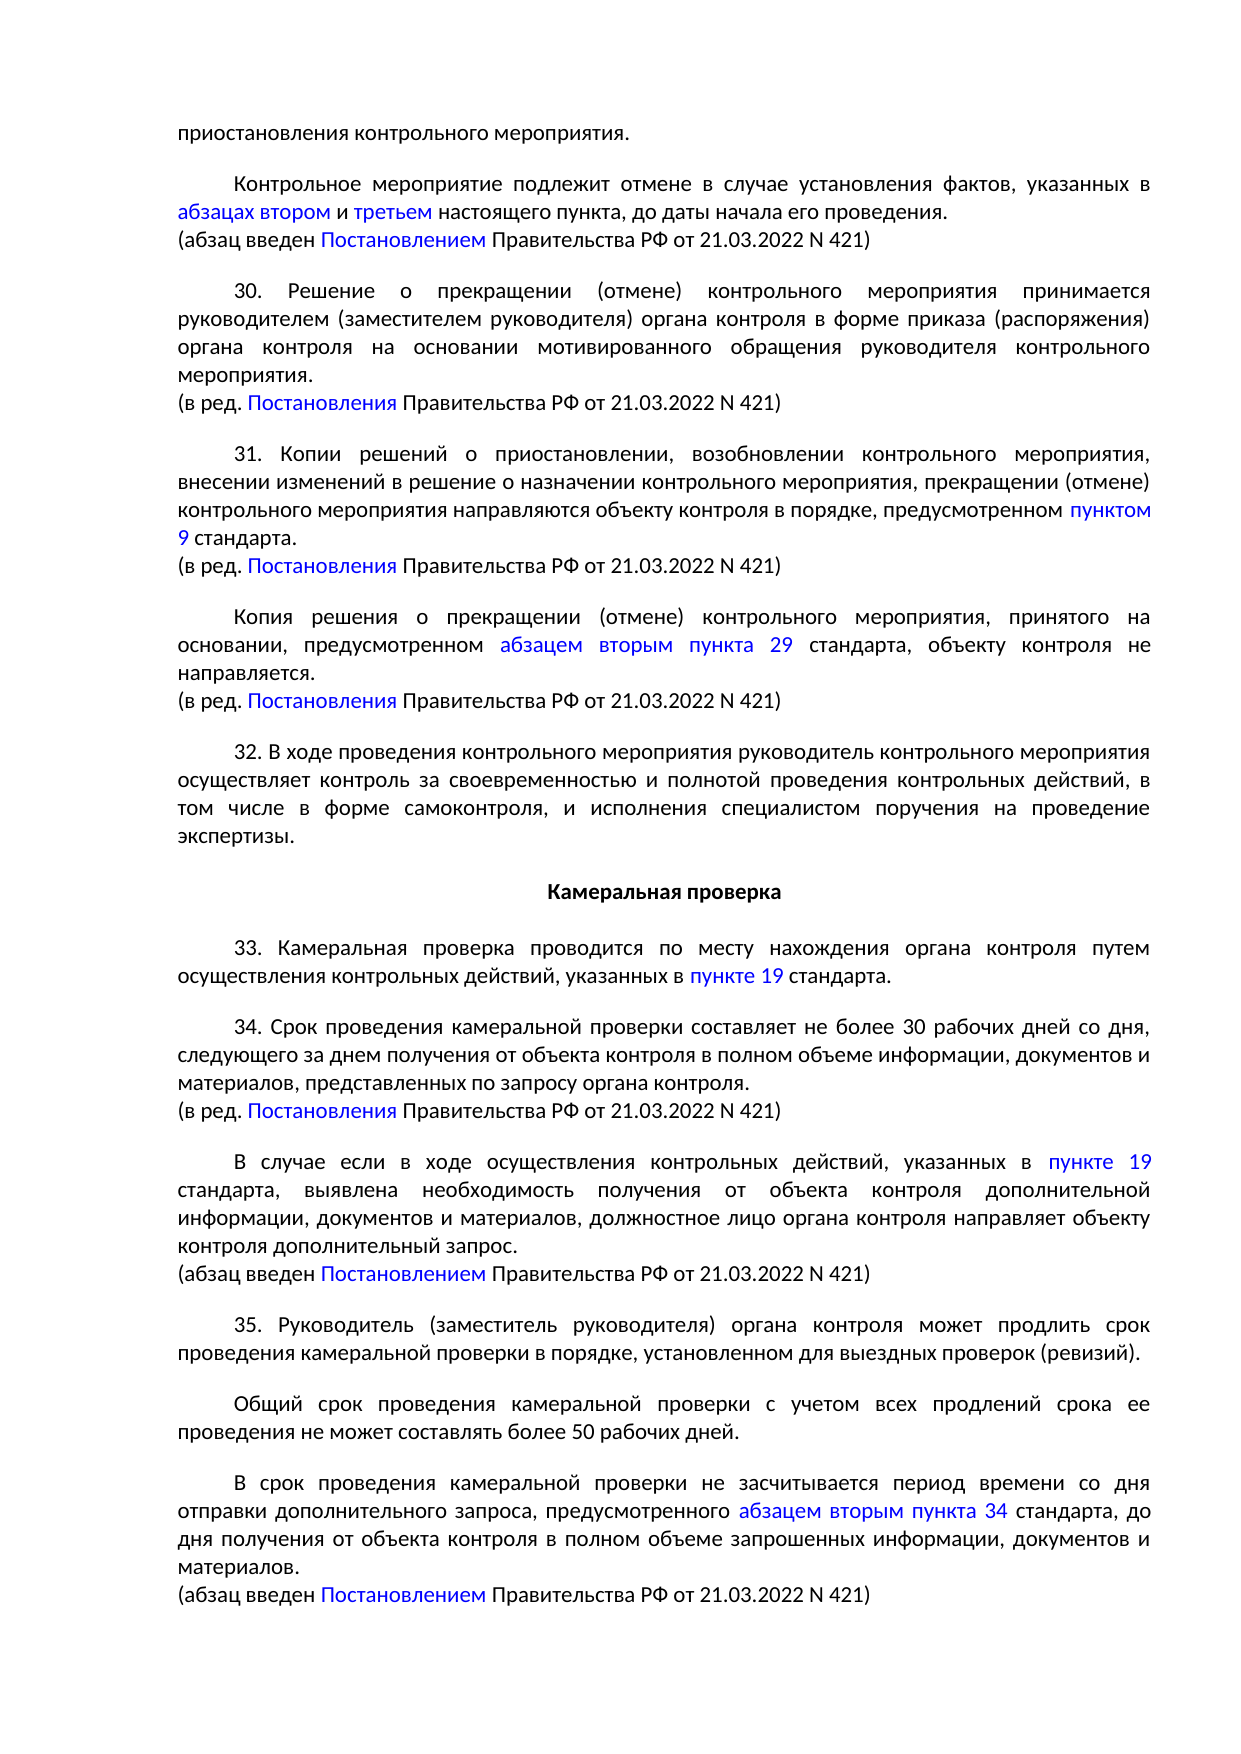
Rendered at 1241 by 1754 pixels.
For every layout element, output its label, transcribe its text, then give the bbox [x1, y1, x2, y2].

text (в ред. Постановления Правительства РФ от 21.03.2022 N 421) [177, 686, 1152, 714]
text (абзац введен Постановлением Правительства РФ от 21.03.2022 N 421) [177, 1259, 1152, 1287]
text 32. В ходе проведения контрольного мероприятия руководитель контрольного мероприятия осуществляет контроль за своевременностью и полнотой проведения контрольных действий, в том числе в форме самоконтроля, и исполнения специалистом поручения на проведение экспертизы. [177, 737, 1152, 849]
text 30. Решение о прекращении (отмене) контрольного мероприятия принимается руководителем (заместителем руководителя) органа контроля в форме приказа (распоряжения) органа контроля на основании мотивированного обращения руководителя контрольного мероприятия. [177, 276, 1152, 388]
text (абзац введен Постановлением Правительства РФ от 21.03.2022 N 421) [177, 1580, 1152, 1608]
title Камеральная проверка [177, 877, 1152, 905]
text (в ред. Постановления Правительства РФ от 21.03.2022 N 421) [177, 1096, 1152, 1124]
text (в ред. Постановления Правительства РФ от 21.03.2022 N 421) [177, 551, 1152, 579]
text (в ред. Постановления Правительства РФ от 21.03.2022 N 421) [177, 388, 1152, 416]
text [177, 118, 1152, 146]
text В случае если в ходе осуществления контрольных действий, указанных в пункте 19 стандарта, выявлена необходимость получения от объекта контроля дополнительной информации, документов и материалов, должностное лицо органа контроля направляет объекту контроля дополнительный запрос. [177, 1147, 1152, 1259]
text В срок проведения камеральной проверки не засчитывается период времени со дня отправки дополнительного запроса, предусмотренного абзацем вторым пункта 34 стандарта, до дня получения от объекта контроля в полном объеме запрошенных информации, документов и материалов. [177, 1468, 1152, 1580]
text Копия решения о прекращении (отмене) контрольного мероприятия, принятого на основании, предусмотренном абзацем вторым пункта 29 стандарта, объекту контроля не направляется. [177, 602, 1152, 686]
text Общий срок проведения камеральной проверки с учетом всех продлений срока ее проведения не может составлять более 50 рабочих дней. [177, 1389, 1152, 1445]
text 35. Руководитель (заместитель руководителя) органа контроля может продлить срок проведения камеральной проверки в порядке, установленном для выездных проверок (ревизий). [177, 1310, 1152, 1366]
text (абзац введен Постановлением Правительства РФ от 21.03.2022 N 421) [177, 225, 1152, 253]
text 33. Камеральная проверка проводится по месту нахождения органа контроля путем осуществления контрольных действий, указанных в пункте 19 стандарта. [177, 933, 1152, 989]
text 31. Копии решений о приостановлении, возобновлении контрольного мероприятия, внесении изменений в решение о назначении контрольного мероприятия, прекращении (отмене) контрольного мероприятия направляются объекту контроля в порядке, предусмотренном пунктом 9 стандарта. [177, 439, 1152, 551]
text Контрольное мероприятие подлежит отмене в случае установления фактов, указанных в абзацах втором и третьем настоящего пункта, до даты начала его проведения. [177, 169, 1152, 225]
text 34. Срок проведения камеральной проверки составляет не более 30 рабочих дней со дня, следующего за днем получения от объекта контроля в полном объеме информации, документов и материалов, представленных по запросу органа контроля. [177, 1012, 1152, 1096]
